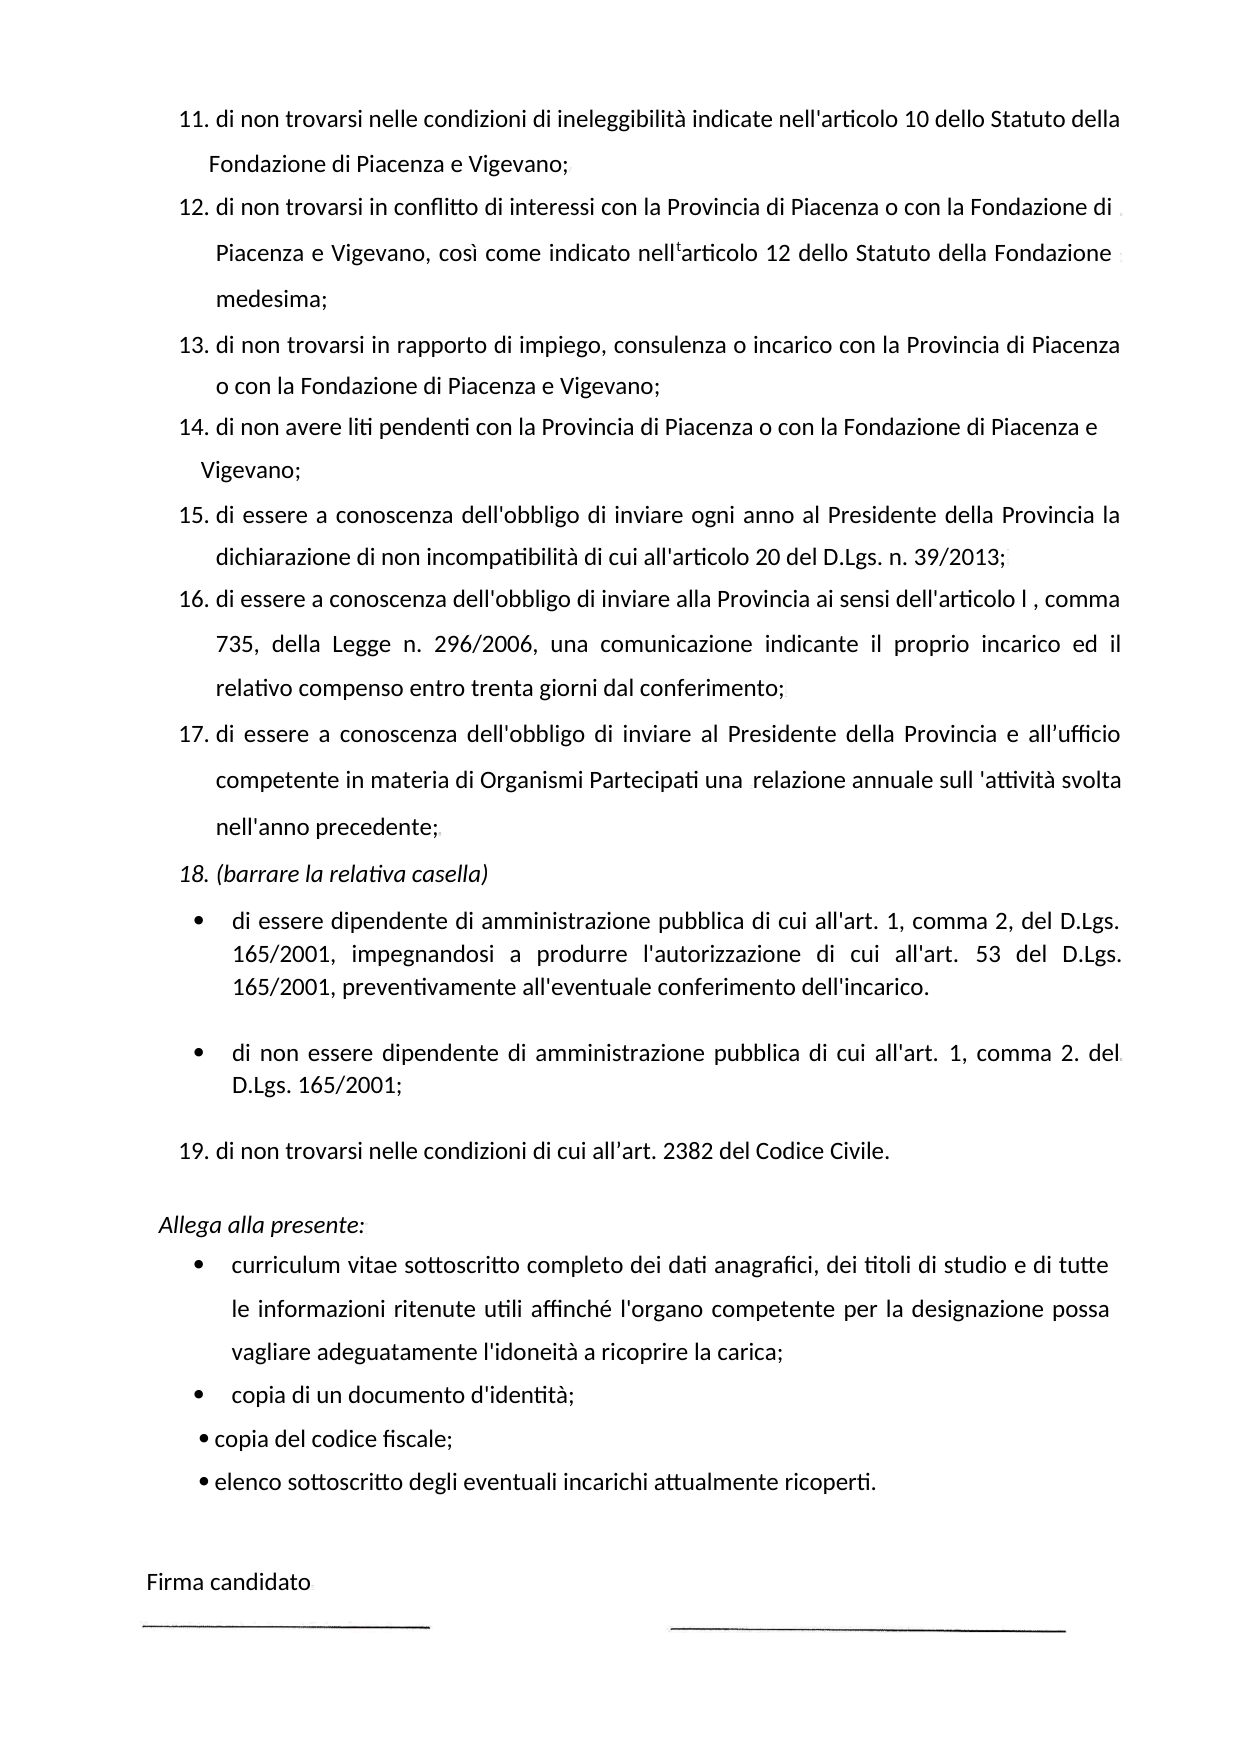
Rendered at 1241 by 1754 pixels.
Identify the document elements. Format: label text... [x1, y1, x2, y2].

list di non avere liti pendenti con la Provincia di Piacenza o con la Fondazione di Piacenza e [178, 411, 1122, 442]
picture [1006, 549, 1010, 566]
text Fondazione di Piacenza e Vigevano; [157, 148, 1122, 178]
picture [140, 1621, 1068, 1633]
list (barrare la relativa casella) [178, 858, 1122, 888]
list copia di un documento d'identità; [194, 1379, 1111, 1410]
list elenco sottoscritto degli eventuali incarichi attualmente ricoperti. [199, 1466, 1111, 1497]
list di non trovarsi nelle condizioni di cui all’art. 2382 del Codice Civile. [178, 1135, 1122, 1166]
list di non trovarsi nelle condizioni di ineleggibilità indicate nell'articolo 10 dello Statuto della [178, 103, 1122, 134]
list di non trovarsi in conflitto di interessi con la Provincia di Piacenza o con la Fondazione di Piacenza e Vigevano, così come indicato nelltarticolo 12 dello Statuto della Fondazione medesima; [178, 191, 1122, 313]
list di non essere dipendente di amministrazione pubblica di cui all'art. 1, comma 2. del D.Lgs. 165/2001; [194, 1037, 1122, 1100]
text Vigevano; [178, 454, 1122, 484]
list di essere a conoscenza dell'obbligo di inviare ogni anno al Presidente della Provincia la dichiarazione di non incompatibilità di cui all'articolo 20 del D.Lgs. n. 39/2013; [178, 499, 1122, 571]
list curriculum vitae sottoscritto completo dei dati anagrafici, dei titoli di studio e di tutte le informazioni ritenute utili affinché l'organo competente per la designazione possa vagliare adeguatamente l'idoneità a ricoprire la carica; [194, 1249, 1111, 1367]
text Firma candidato [146, 1566, 1120, 1596]
list di essere dipendente di amministrazione pubblica di cui all'art. 1, comma 2, del D.Lgs. 165/2001, impegnandosi a produrre l'autorizzazione di cui all'art. 53 del D.Lgs. 165/2001, preventivamente all'eventuale conferimento dell'incarico. [194, 905, 1122, 1001]
list di essere a conoscenza dell'obbligo di inviare al Presidente della Provincia e all’ufficio competente in materia di Organismi Partecipati una relazione annuale sull 'attività svolta nell'anno precedente; [178, 718, 1122, 842]
text Allega alla presente: [158, 1209, 1122, 1239]
list di essere a conoscenza dell'obbligo di inviare alla Provincia ai sensi dell'articolo l , comma 735, della Legge n. 296/2006, una comunicazione indicante il proprio incarico ed il relativo compenso entro trenta giorni dal conferimento; [178, 583, 1122, 703]
list di non trovarsi in rapporto di impiego, consulenza o incarico con la Provincia di Piacenza o con la Fondazione di Piacenza e Vigevano; [178, 329, 1122, 401]
list copia del codice fiscale; [199, 1423, 1111, 1453]
